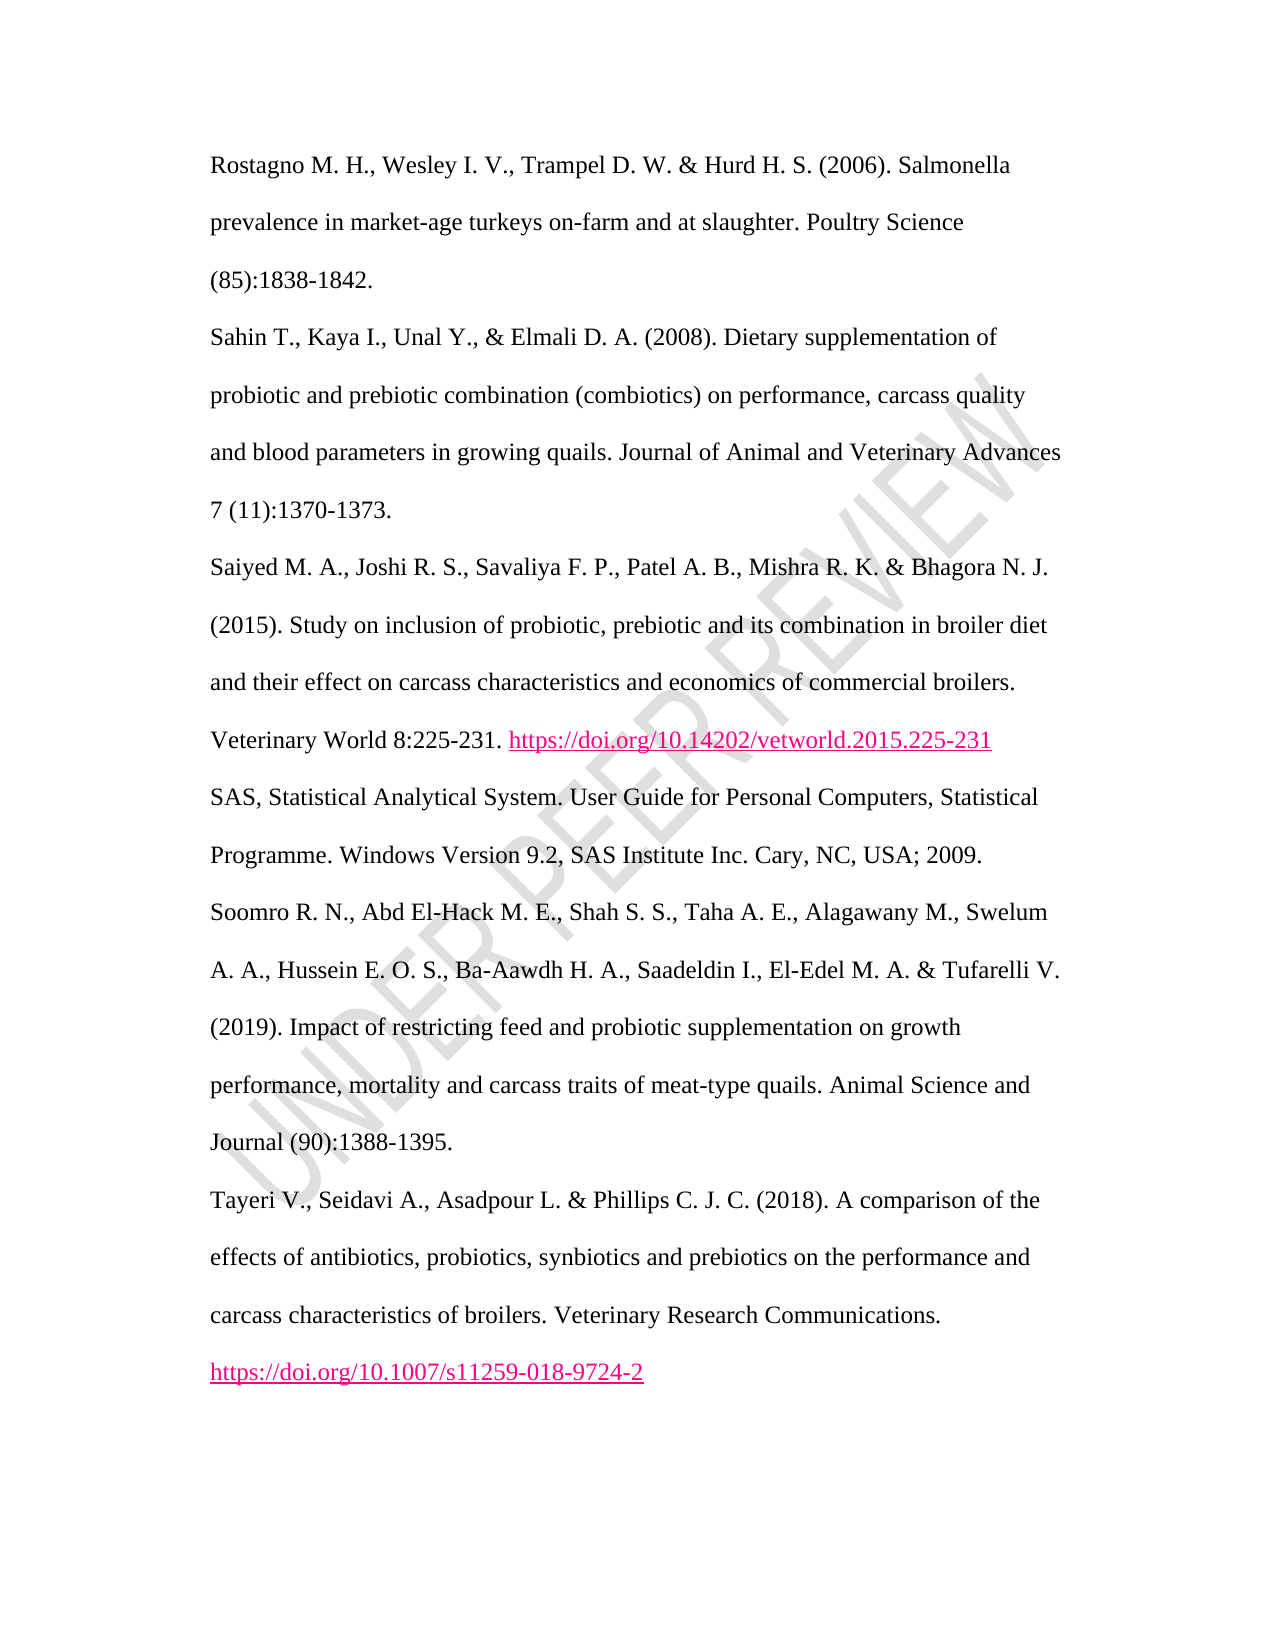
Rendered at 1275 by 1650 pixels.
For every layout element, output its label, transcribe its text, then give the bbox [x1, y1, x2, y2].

text Rostagno M. H., Wesley I. V., Trampel D. W. & Hurd H. S. (2006). Salmonella prevalence in market-age turkeys on-farm and at slaughter. Poultry Science (85):1838-1842. [210, 150, 1065, 294]
text Soomro R. N., Abd El-Hack M. E., Shah S. S., Taha A. E., Alagawany M., Swelum A. A., Hussein E. O. S., Ba-Aawdh H. A., Saadeldin I., El-Edel M. A. & Tufarelli V. (2019). Impact of restricting feed and probiotic supplementation on growth performance, mortality and carcass traits of meat-type quails. Animal Science and Journal (90):1388-1395. [210, 897, 1065, 1156]
text Tayeri V., Seidavi A., Asadpour L. & Phillips C. J. C. (2018). A comparison of the effects of antibiotics, probiotics, synbiotics and prebiotics on the performance and carcass characteristics of broilers. Veterinary Research Communications. https://doi.org/10.1007/s11259-018-9724-2 [210, 1185, 1065, 1386]
text SAS, Statistical Analytical System. User Guide for Personal Computers, Statistical Programme. Windows Version 9.2, SAS Institute Inc. Cary, NC, USA; 2009. [210, 782, 1065, 869]
text Saiyed M. A., Joshi R. S., Savaliya F. P., Patel A. B., Mishra R. K. & Bhagora N. J. (2015). Study on inclusion of probiotic, prebiotic and its combination in broiler diet and their effect on carcass characteristics and economics of commercial broilers. Veterinary World 8:225-231. https://doi.org/10.14202/vetworld.2015.225-231 [210, 552, 1065, 754]
text Sahin T., Kaya I., Unal Y., & Elmali D. A. (2008). Dietary supplementation of probiotic and prebiotic combination (combiotics) on performance, carcass quality and blood parameters in growing quails. Journal of Animal and Veterinary Advances 7 (11):1370-1373. [210, 322, 1065, 524]
